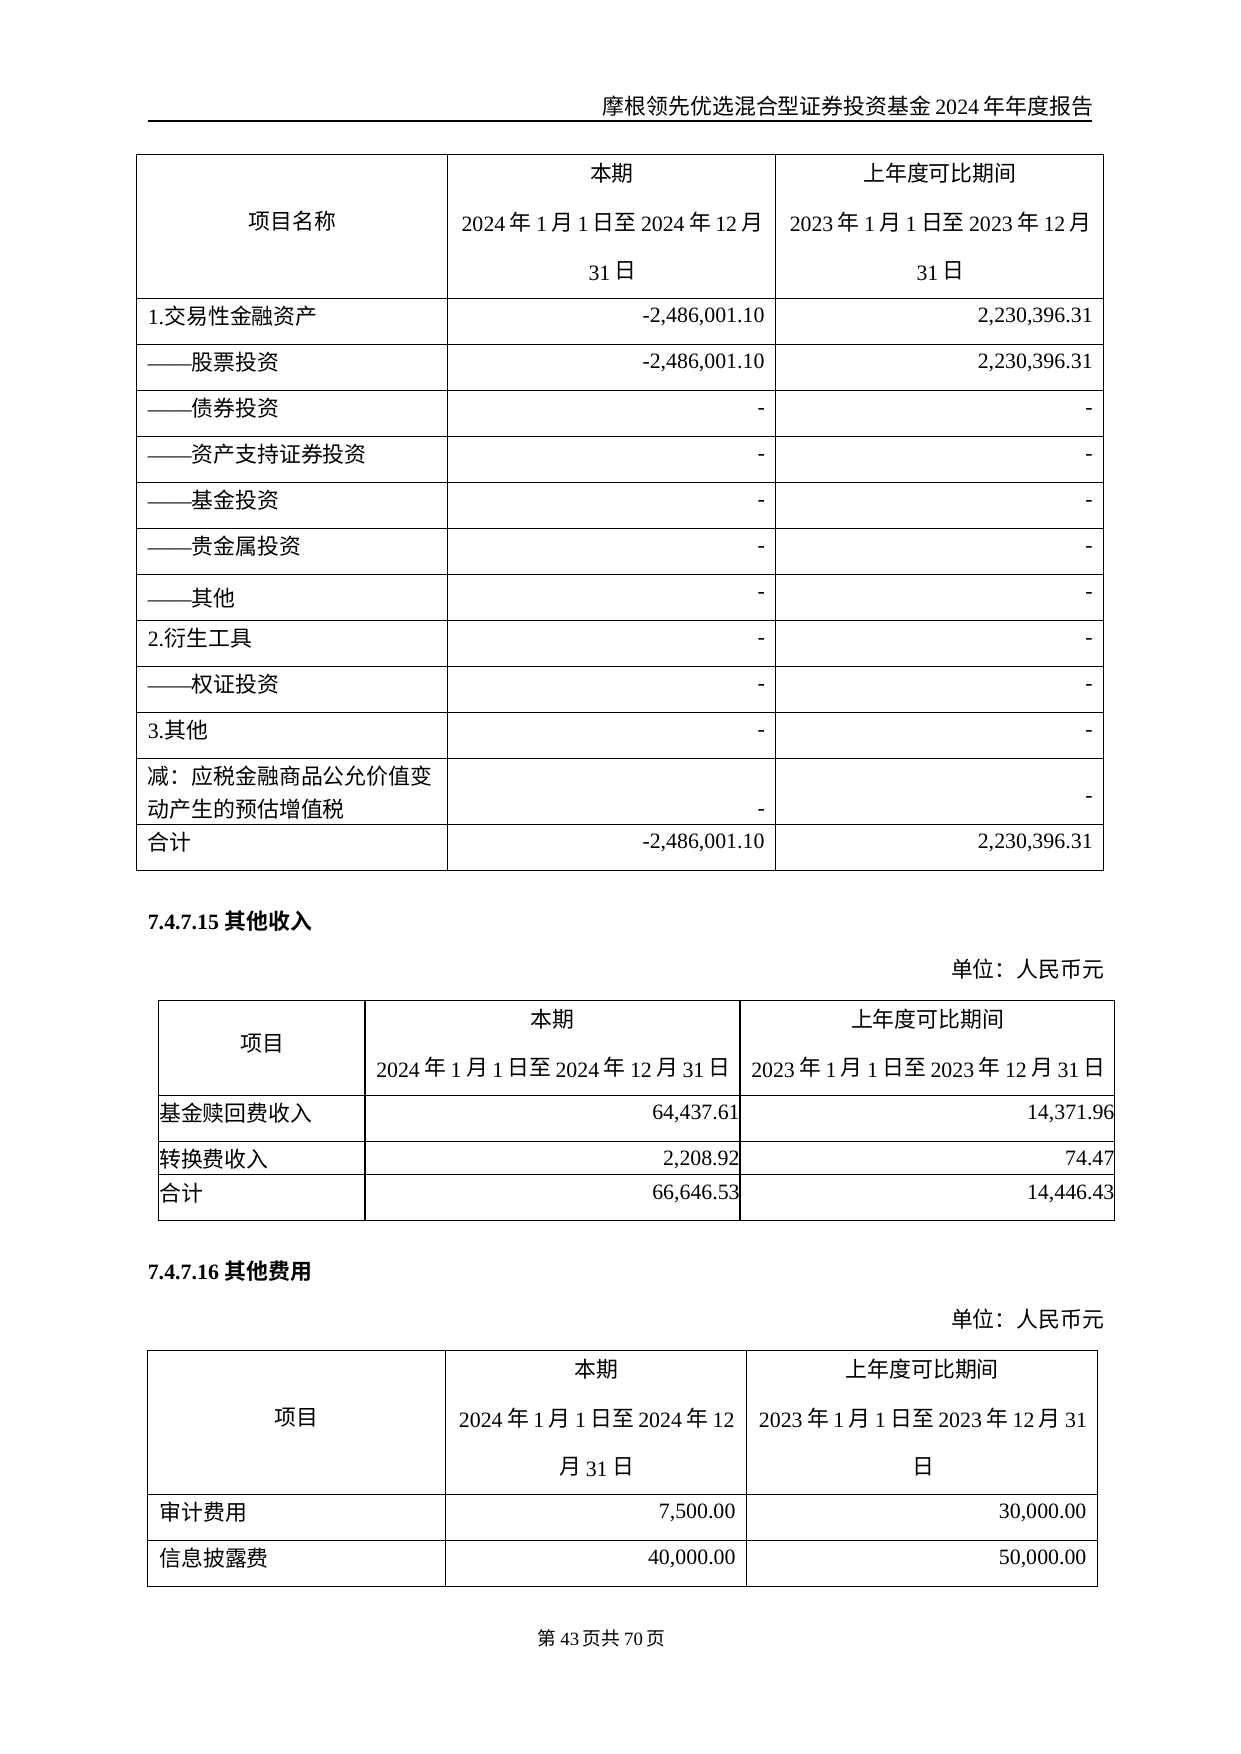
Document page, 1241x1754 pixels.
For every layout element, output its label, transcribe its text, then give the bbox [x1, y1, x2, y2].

table_cell - [448, 529, 775, 574]
table_cell ——权证投资 [137, 667, 447, 712]
table_cell 40,000.00 [446, 1541, 746, 1586]
table_cell 基金赎回费收入 [159, 1096, 364, 1141]
text 7.4.7.16 其他费用 [148, 1254, 1092, 1286]
table_cell 审计费用 [148, 1495, 445, 1539]
table_cell - [776, 621, 1103, 666]
table_cell 减：应税金融商品公允价值变动产生的预估增值税 [137, 759, 447, 824]
table_cell 合计 [137, 825, 447, 870]
table_header 项目名称 [137, 155, 447, 297]
table_cell 30,000.00 [747, 1495, 1097, 1539]
table_cell 3.其他 [137, 713, 447, 758]
table_header 项目 [159, 1001, 364, 1094]
table_cell ——其他 [137, 575, 447, 620]
table_cell 2,230,396.31 [776, 345, 1103, 389]
table_cell 14,371.96 [741, 1096, 1114, 1141]
table_cell 2,230,396.31 [776, 299, 1103, 343]
table_cell 2.衍生工具 [137, 621, 447, 666]
table_cell - [776, 437, 1103, 482]
table_cell 50,000.00 [747, 1541, 1097, 1586]
table_cell - [448, 713, 775, 758]
table_cell ——股票投资 [137, 345, 447, 389]
table_cell - [448, 575, 775, 620]
table_header 上年度可比期间 2023年1月1日至2023年12月31日 [776, 155, 1103, 297]
table_cell - [448, 667, 775, 712]
table_cell - [448, 437, 775, 482]
table_header 本期 2024年1月1日至2024年12月31日 [366, 1001, 739, 1094]
table_header 本期 2024年1月1日至2024年12月31日 [446, 1351, 746, 1493]
table_cell -2,486,001.10 [448, 825, 775, 870]
text 单位：人民币元 [148, 1302, 1104, 1334]
table_cell - [776, 713, 1103, 758]
table_cell -2,486,001.10 [448, 345, 775, 389]
table_cell 转换费收入 [159, 1142, 364, 1174]
table_cell ——债券投资 [137, 391, 447, 436]
table_cell 信息披露费 [148, 1541, 445, 1586]
table_cell 14,446.43 [741, 1175, 1114, 1220]
table_cell 2,208.92 [366, 1142, 739, 1174]
table_cell 合计 [159, 1175, 364, 1220]
table_header 本期 2024年1月1日至2024年12月31日 [448, 155, 775, 297]
table_cell - [776, 483, 1103, 528]
table_cell ——贵金属投资 [137, 529, 447, 574]
table_cell - [448, 621, 775, 666]
table_cell ——基金投资 [137, 483, 447, 528]
text 7.4.7.15 其他收入 [148, 903, 1092, 936]
table_cell -2,486,001.10 [448, 299, 775, 343]
table_cell - [448, 391, 775, 436]
table_cell - [776, 391, 1103, 436]
table_cell - [776, 529, 1103, 574]
table_cell 66,646.53 [366, 1175, 739, 1220]
table_cell 64,437.61 [366, 1096, 739, 1141]
text 单位：人民币元 [148, 952, 1104, 984]
table_cell ——资产支持证券投资 [137, 437, 447, 482]
table_cell - [448, 483, 775, 528]
table_cell - [448, 759, 775, 824]
table_cell 7,500.00 [446, 1495, 746, 1539]
table_cell 2,230,396.31 [776, 825, 1103, 870]
table_header 上年度可比期间 2023年1月1日至2023年12月31日 [741, 1001, 1114, 1094]
table_cell 1.交易性金融资产 [137, 299, 447, 343]
table_cell - [776, 575, 1103, 620]
table_cell - [776, 667, 1103, 712]
table_cell - [776, 759, 1103, 824]
table_header 项目 [148, 1351, 445, 1493]
table_cell 74.47 [741, 1142, 1114, 1174]
table_header 上年度可比期间 2023年1月1日至2023年12月31日 [747, 1351, 1097, 1493]
